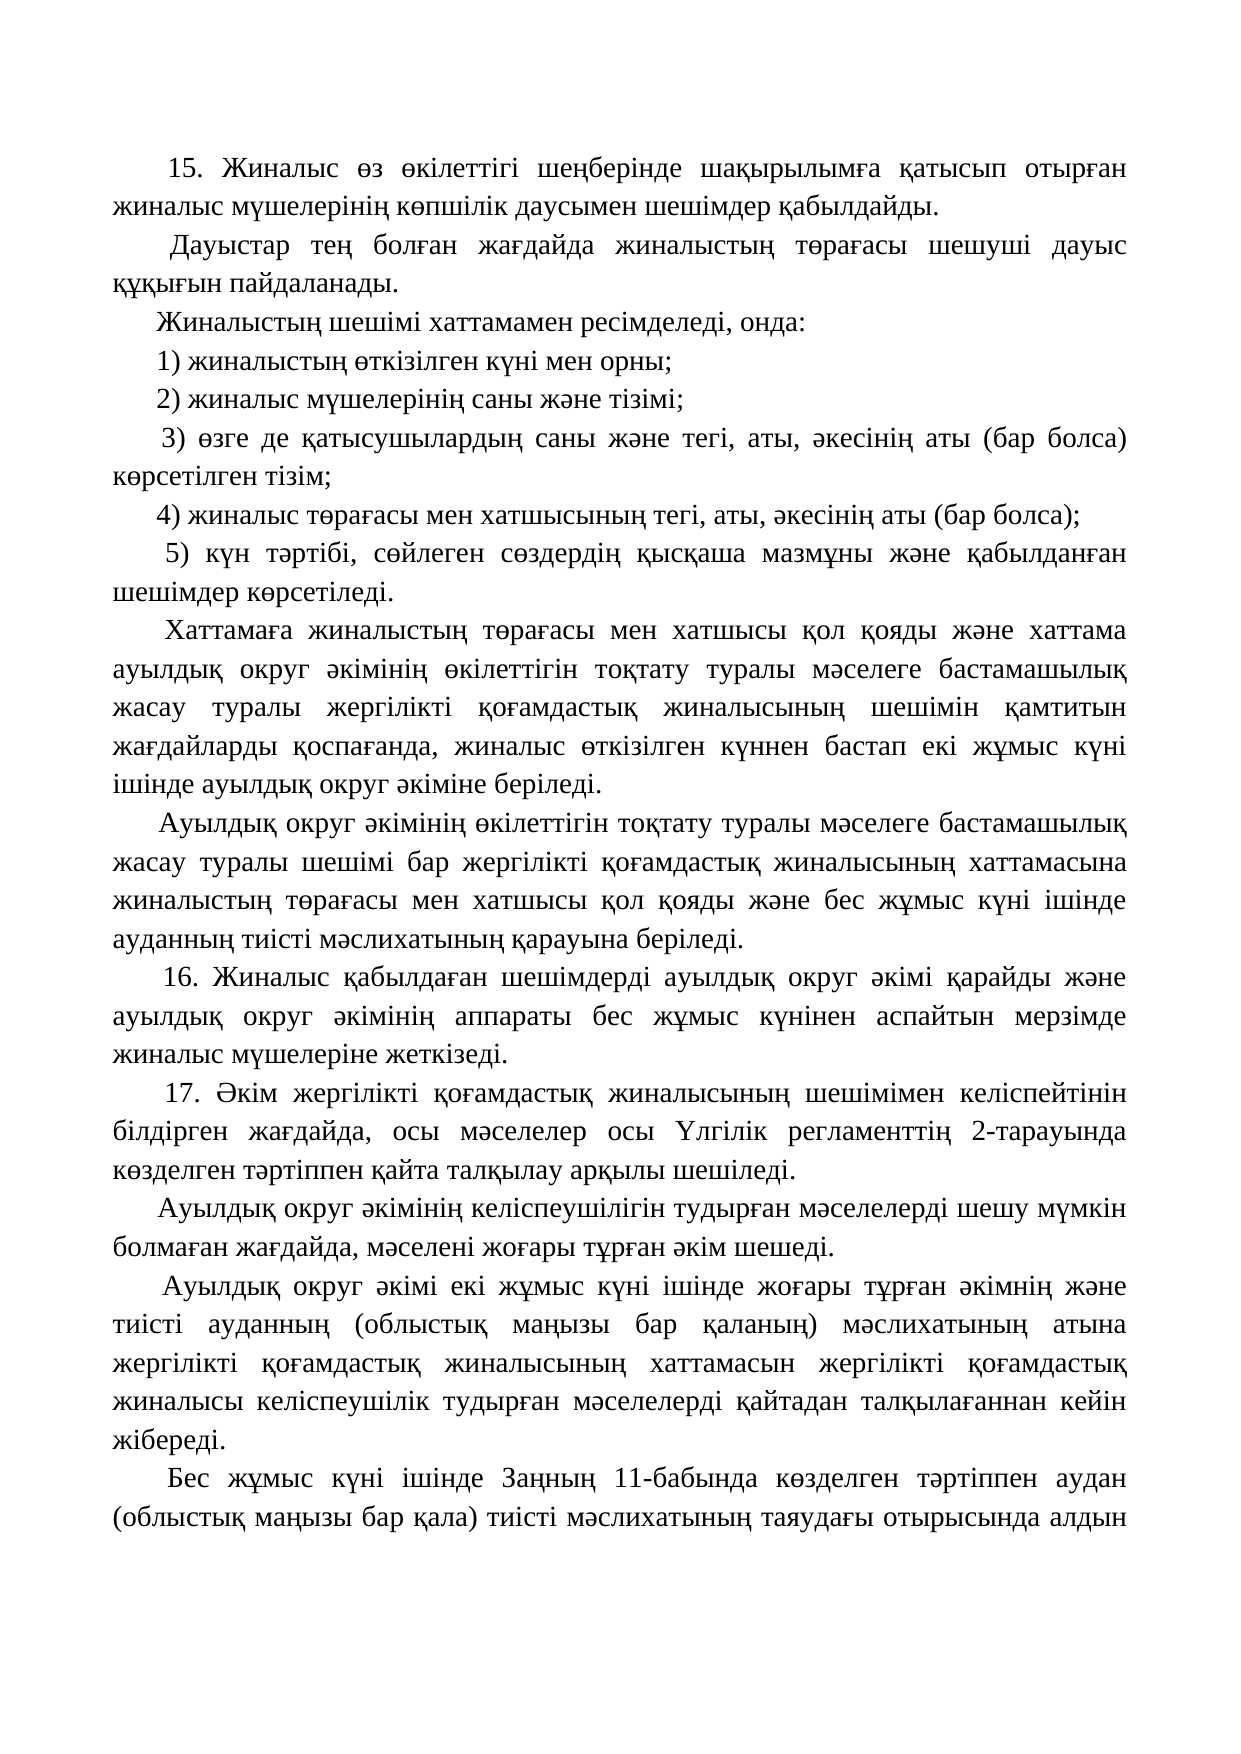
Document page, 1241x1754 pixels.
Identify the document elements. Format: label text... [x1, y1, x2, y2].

text Жиналыстың шешімі хаттамамен ресімделеді, онда: [112, 304, 1128, 338]
text Хаттамаға жиналыстың төрағасы мен хатшысы қол қояды және хаттама ауылдық округ әкімінің өкілеттігін тоқтату туралы мәселеге бастамашылық жасау туралы жергілікті қоғамдастық жиналысының шешімін қамтитын жағдайларды қоспағанда, жиналыс өткізілген күннен бастап екі жұмыс күні ішінде ауылдық округ әкіміне беріледі. [112, 612, 1128, 800]
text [112, 1460, 1128, 1532]
text Ауылдық округ әкімі екі жұмыс күні ішінде жоғары тұрған әкімнің және тиісті ауданның (облыстық маңызы бар қаланың) мәслихатының атына жергілікті қоғамдастық жиналысының хаттамасын жергілікті қоғамдастық жиналысы келіспеушілік тудырған мәселелерді қайтадан талқылағаннан кейін жібереді. [112, 1268, 1128, 1455]
text 3) өзге де қатысушылардың саны және тегі, аты, әкесінің аты (бар болса) көрсетілген тізім; [112, 420, 1128, 492]
text 15. Жиналыс өз өкілеттігі шеңберінде шақырылымға қатысып отырған жиналыс мүшелерінің көпшілік даусымен шешімдер қабылдайды. [112, 150, 1128, 222]
text 1) жиналыстың өткізілген күні мен орны; [112, 343, 1128, 376]
text 5) күн тәртібі, сөйлеген сөздердің қысқаша мазмұны және қабылданған шешімдер көрсетіледі. [112, 535, 1128, 607]
text 4) жиналыс төрағасы мен хатшысының тегі, аты, әкесінің аты (бар болса); [112, 497, 1128, 530]
text Ауылдық округ әкімінің өкілеттігін тоқтату туралы мәселеге бастамашылық жасау туралы шешімі бар жергілікті қоғамдастық жиналысының хаттамасына жиналыстың төрағасы мен хатшысы қол қояды және бес жұмыс күні ішінде ауданның тиісті мәслихатының қарауына беріледі. [112, 805, 1128, 954]
text 17. Әкім жергілікті қоғамдастық жиналысының шешімімен келіспейтінін білдірген жағдайда, осы мәселелер осы Үлгілік регламенттің 2-тарауында көзделген тәртіппен қайта талқылау арқылы шешіледі. [112, 1075, 1128, 1186]
text Дауыстар тең болған жағдайда жиналыстың төрағасы шешуші дауыс құқығын пайдаланады. [112, 227, 1128, 299]
text 2) жиналыс мүшелерінің саны және тізімі; [112, 381, 1128, 415]
text Ауылдық округ әкімінің келіспеушілігін тудырған мәселелерді шешу мүмкін болмаған жағдайда, мәселені жоғары тұрған әкім шешеді. [112, 1191, 1128, 1263]
text 16. Жиналыс қабылдаған шешімдерді ауылдық округ әкімі қарайды және ауылдық округ әкімінің аппараты бес жұмыс күнінен аспайтын мерзімде жиналыс мүшелеріне жеткізеді. [112, 959, 1128, 1070]
